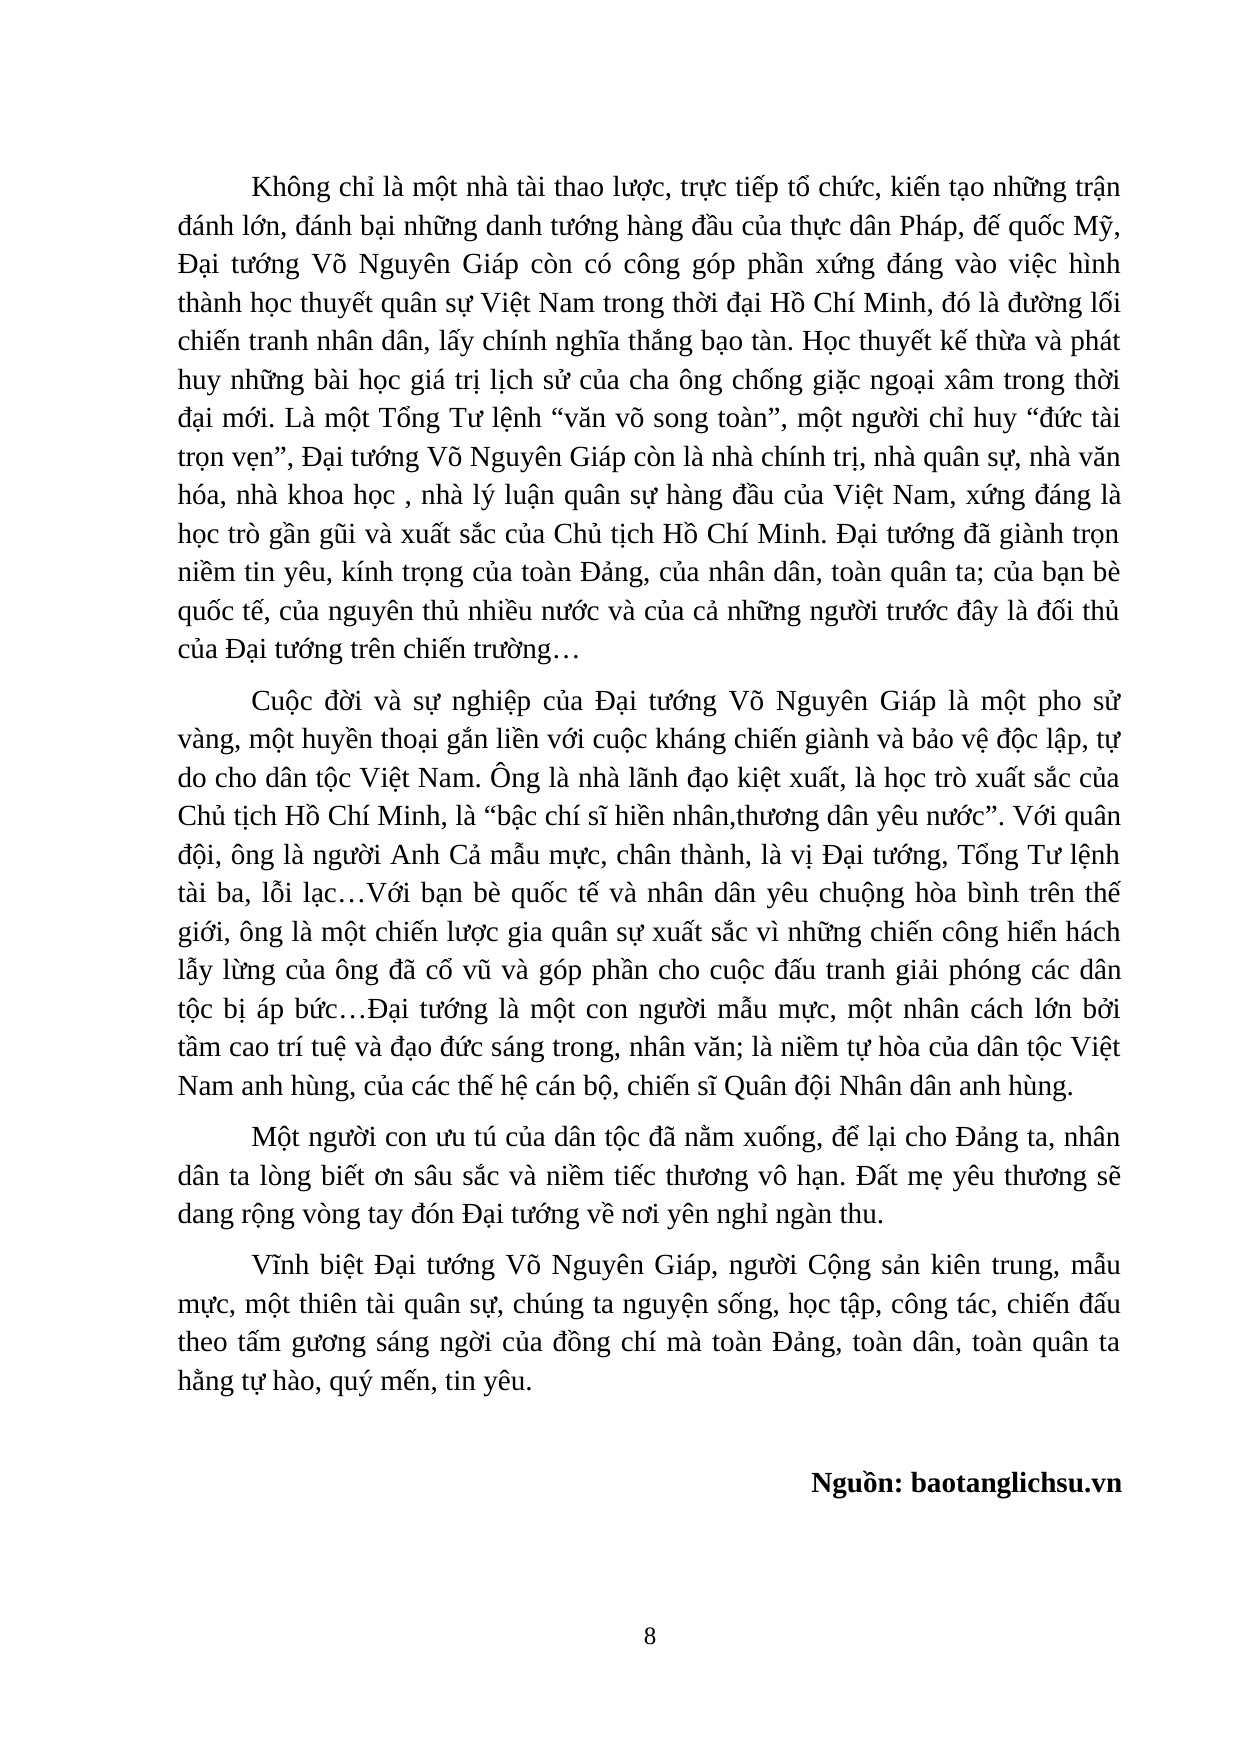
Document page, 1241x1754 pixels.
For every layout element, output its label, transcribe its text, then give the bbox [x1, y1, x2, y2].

text Không chỉ là một nhà tài thao lược, trực tiếp tổ chức, kiến tạo những trận đánh lớn, đánh bại những danh tướng hàng đầu của thực dân Pháp, đế quốc Mỹ, Đại tướng Võ Nguyên Giáp còn có công góp phần xứng đáng vào việc hình thành học thuyết quân sự Việt Nam trong thời đại Hồ Chí Minh, đó là đường lối chiến tranh nhân dân, lấy chính nghĩa thắng bạo tàn. Học thuyết kế thừa và phát huy những bài học giá trị lịch sử của cha ông chống giặc ngoại xâm trong thời đại mới. Là một Tổng Tư lệnh “văn võ song toàn”, một người chỉ huy “đức tài trọn vẹn”, Đại tướng Võ Nguyên Giáp còn là nhà chính trị, nhà quân sự, nhà văn hóa, nhà khoa học , nhà lý luận quân sự hàng đầu của Việt Nam, xứng đáng là học trò gần gũi và xuất sắc của Chủ tịch Hồ Chí Minh. Đại tướng đã giành trọn niềm tin yêu, kính trọng của toàn Đảng, của nhân dân, toàn quân ta; của bạn bè quốc tế, của nguyên thủ nhiều nước và của cả những người trước đây là đối thủ của Đại tướng trên chiến trường… [177, 169, 1122, 665]
text Cuộc đời và sự nghiệp của Đại tướng Võ Nguyên Giáp là một pho sử vàng, một huyền thoại gắn liền với cuộc kháng chiến giành và bảo vệ độc lập, tự do cho dân tộc Việt Nam. Ông là nhà lãnh đạo kiệt xuất, là học trò xuất sắc của Chủ tịch Hồ Chí Minh, là “bậc chí sĩ hiền nhân,thương dân yêu nước”. Với quân đội, ông là người Anh Cả mẫu mực, chân thành, là vị Đại tướng, Tổng Tư lệnh tài ba, lỗi lạc…Với bạn bè quốc tế và nhân dân yêu chuộng hòa bình trên thế giới, ông là một chiến lược gia quân sự xuất sắc vì những chiến công hiển hách lẫy lừng của ông đã cổ vũ và góp phần cho cuộc đấu tranh giải phóng các dân tộc bị áp bức…Đại tướng là một con người mẫu mực, một nhân cách lớn bởi tầm cao trí tuệ và đạo đức sáng trong, nhân văn; là niềm tự hòa của dân tộc Việt Nam anh hùng, của các thế hệ cán bộ, chiến sĩ Quân đội Nhân dân anh hùng. [177, 683, 1122, 1102]
text Nguồn: baotanglichsu.vn [177, 1465, 1122, 1498]
text Vĩnh biệt Đại tướng Võ Nguyên Giáp, người Cộng sản kiên trung, mẫu mực, một thiên tài quân sự, chúng ta nguyện sống, học tập, công tác, chiến đấu theo tấm gương sáng ngời của đồng chí mà toàn Đảng, toàn dân, toàn quân ta hằng tự hào, quý mến, tin yêu. [177, 1247, 1122, 1396]
text Một người con ưu tú của dân tộc đã nằm xuống, để lại cho Đảng ta, nhân dân ta lòng biết ơn sâu sắc và niềm tiếc thương vô hạn. Đất mẹ yêu thương sẽ dang rộng vòng tay đón Đại tướng về nơi yên nghỉ ngàn thu. [177, 1119, 1122, 1230]
